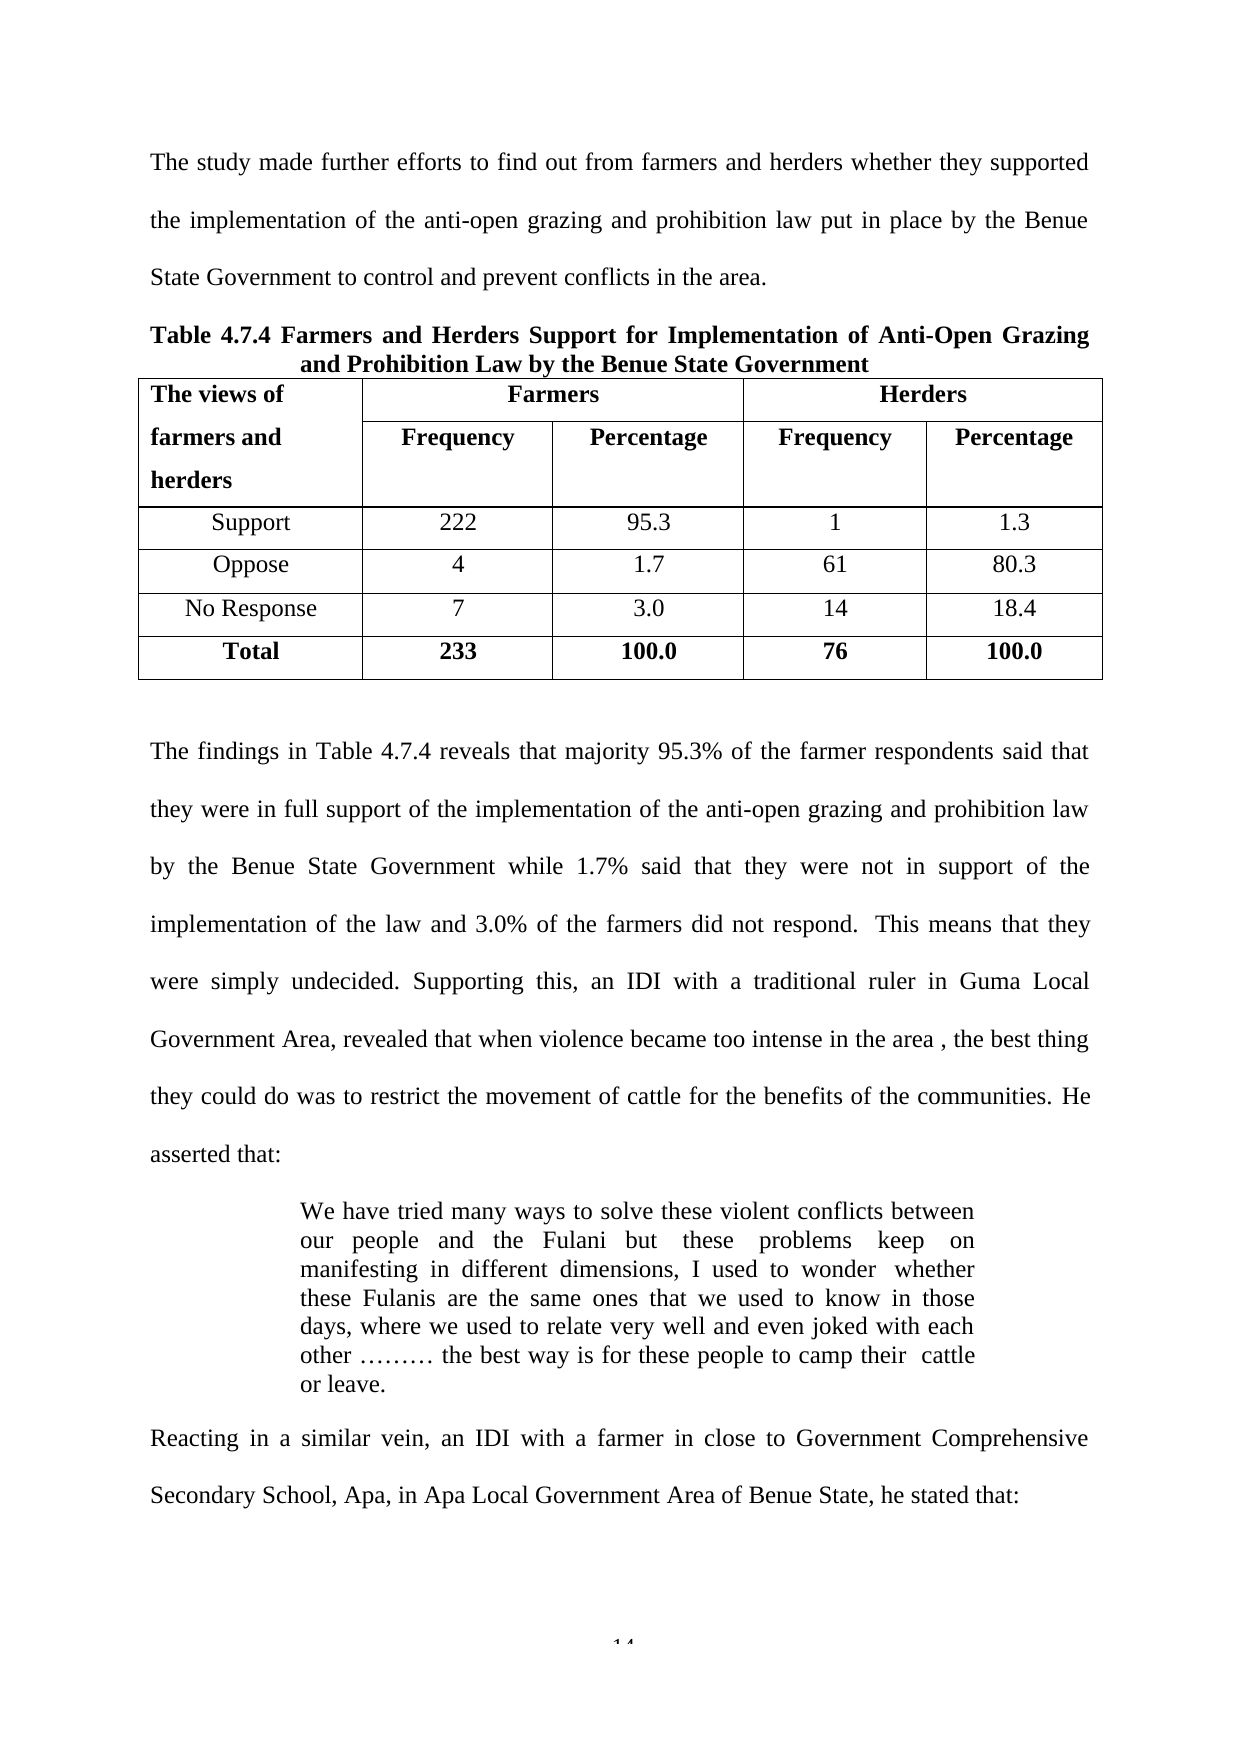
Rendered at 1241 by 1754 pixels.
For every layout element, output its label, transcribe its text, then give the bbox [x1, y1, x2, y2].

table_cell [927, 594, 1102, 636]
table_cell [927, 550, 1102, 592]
text The findings in Table 4.7.4 reveals that majority 95.3% of the farmer respondents said that they were in full support of the implementation of the anti-open grazing and prohibition law by the Benue State Government while 1.7% said that they were not in support of the implementation of the law and 3.0% of the farmers did not respond. This means that they were simply undecided. Supporting this, an IDI with a traditional ruler in Guma Local Government Area, revealed that when violence became too intense in the area , the best thing they could do was to restrict the movement of cattle for the benefits of the communities. He asserted that: [150, 736, 1091, 1167]
text We have tried many ways to solve these violent conflicts between our people and the Fulani but these problems keep on manifesting in different dimensions, I used to wonder whether these Fulanis are the same ones that we used to know in those days, where we used to relate very well and even joked with each other ……… the best way is for these people to camp their cattle or leave. [300, 1196, 975, 1398]
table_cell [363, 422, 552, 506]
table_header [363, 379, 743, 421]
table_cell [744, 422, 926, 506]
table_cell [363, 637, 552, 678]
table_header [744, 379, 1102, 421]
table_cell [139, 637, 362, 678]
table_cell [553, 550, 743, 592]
text The study made further efforts to find out from farmers and herders whether they supported the implementation of the anti-open grazing and prohibition law put in place by the Benue State Government to control and prevent conflicts in the area. [150, 147, 1090, 291]
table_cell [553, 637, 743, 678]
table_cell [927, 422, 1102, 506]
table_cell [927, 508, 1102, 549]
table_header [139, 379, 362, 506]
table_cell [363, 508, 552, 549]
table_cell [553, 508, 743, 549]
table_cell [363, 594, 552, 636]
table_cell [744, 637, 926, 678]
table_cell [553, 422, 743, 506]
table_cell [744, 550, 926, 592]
subtitle Table 4.7.4 Farmers and Herders Support for Implementation of Anti-Open Grazing and Prohibition Law by the Benue State Government [150, 320, 1090, 378]
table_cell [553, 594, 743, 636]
text Reacting in a similar vein, an IDI with a farmer in close to Government Comprehensive Secondary School, Apa, in Apa Local Government Area of Benue State, he stated that: [150, 1423, 1090, 1509]
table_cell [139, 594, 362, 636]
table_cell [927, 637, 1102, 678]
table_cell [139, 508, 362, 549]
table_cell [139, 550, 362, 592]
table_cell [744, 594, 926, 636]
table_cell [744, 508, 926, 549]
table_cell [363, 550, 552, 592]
